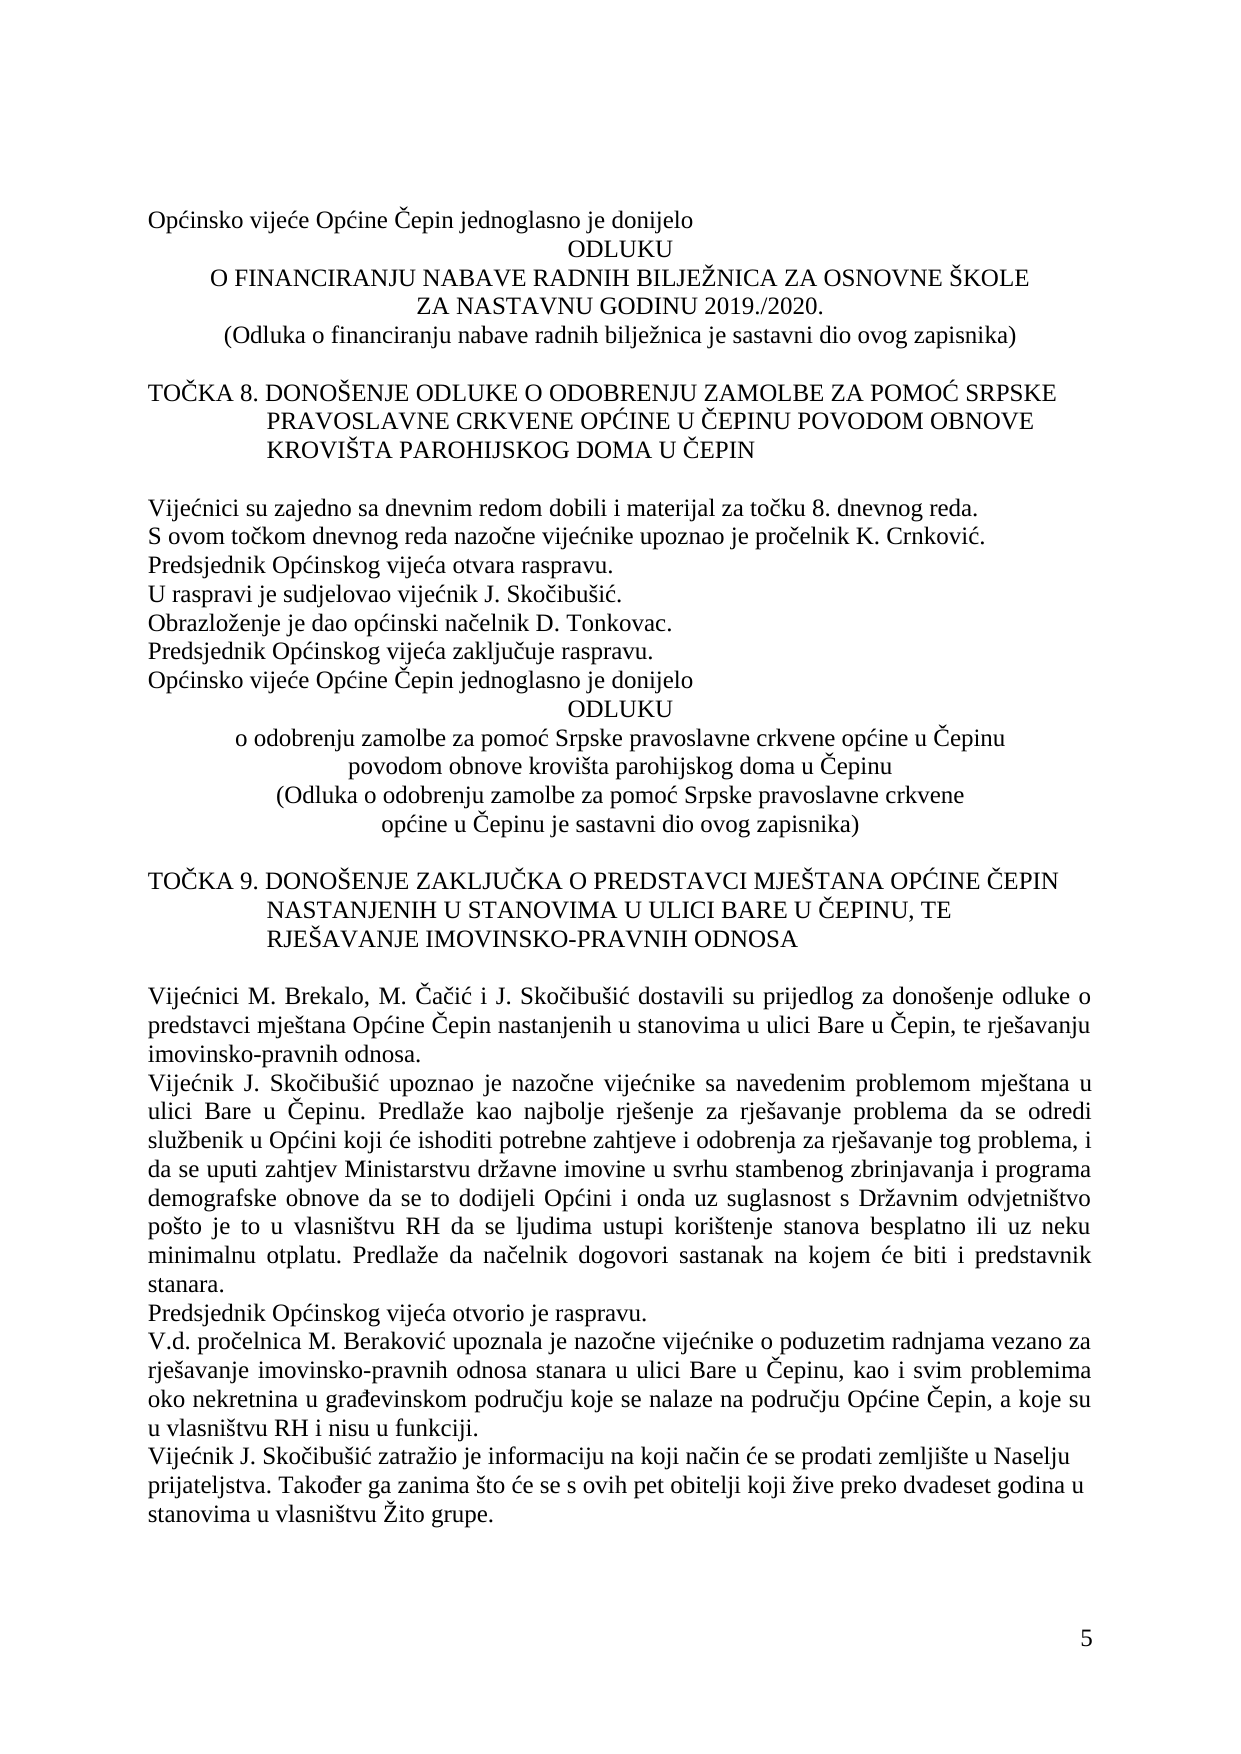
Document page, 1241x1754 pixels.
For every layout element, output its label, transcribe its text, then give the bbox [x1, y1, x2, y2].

text PRAVOSLAVNE CRKVENE OPĆINE U ČEPINU POVODOM OBNOVE [148, 406, 1093, 435]
text Predsjednik Općinskog vijeća zaključuje raspravu. [148, 636, 1093, 665]
text (Odluka o odobrenju zamolbe za pomoć Srpske pravoslavne crkvene [148, 780, 1093, 809]
text općine u Čepinu je sastavni dio ovog zapisnika) [148, 809, 1093, 838]
text Vijećnik J. Skočibušić zatražio je informaciju na koji način će se prodati zemljište u Naselju prijateljstva. Također ga zanima što će se s ovih pet obitelji koji žive preko dvadeset godina u stanovima u vlasništvu Žito grupe. [148, 1441, 1093, 1528]
text o odobrenju zamolbe za pomoć Srpske pravoslavne crkvene općine u Čepinu [148, 723, 1093, 751]
text TOČKA 9. DONOŠENJE ZAKLJUČKA O PREDSTAVCI MJEŠTANA OPĆINE ČEPIN [148, 866, 1093, 895]
text povodom obnove krovišta parohijskog doma u Čepinu [148, 751, 1093, 780]
text NASTANJENIH U STANOVIMA U ULICI BARE U ČEPINU, TE [148, 895, 1093, 924]
text U raspravi je sudjelovao vijećnik J. Skočibušić. [148, 579, 1093, 608]
text Obrazloženje je dao općinski načelnik D. Tonkovac. [148, 608, 1093, 636]
text Vijećnik J. Skočibušić upoznao je nazočne vijećnike sa navedenim problemom mještana u ulici Bare u Čepinu. Predlaže kao najbolje rješenje za rješavanje problema da se odredi službenik u Općini koji će ishoditi potrebne zahtjeve i odobrenja za rješavanje tog problema, i da se uputi zahtjev Ministarstvu državne imovine u svrhu stambenog zbrinjavanja i programa demografske obnove da se to dodijeli Općini i onda uz suglasnost s Državnim odvjetništvo pošto je to u vlasništvu RH da se ljudima ustupi korištenje stanova besplatno ili uz neku minimalnu otplatu. Predlaže da načelnik dogovori sastanak na kojem će biti i predstavnik stanara. [148, 1068, 1093, 1298]
text Općinsko vijeće Općine Čepin jednoglasno je donijelo [148, 205, 1093, 234]
text ODLUKU [148, 694, 1093, 723]
text ZA NASTAVNU GODINU 2019./2020. [148, 291, 1093, 320]
text O FINANCIRANJU NABAVE RADNIH BILJEŽNICA ZA OSNOVNE ŠKOLE [148, 263, 1093, 291]
text (Odluka o financiranju nabave radnih bilježnica je sastavni dio ovog zapisnika) [148, 320, 1093, 349]
text Vijećnici M. Brekalo, M. Čačić i J. Skočibušić dostavili su prijedlog za donošenje odluke o predstavci mještana Općine Čepin nastanjenih u stanovima u ulici Bare u Čepin, te rješavanju imovinsko-pravnih odnosa. [148, 981, 1093, 1068]
text ODLUKU [148, 234, 1093, 263]
text Predsjednik Općinskog vijeća otvara raspravu. [148, 550, 1093, 579]
text KROVIŠTA PAROHIJSKOG DOMA U ČEPIN [148, 435, 1093, 464]
text RJEŠAVANJE IMOVINSKO-PRAVNIH ODNOSA [148, 924, 1093, 953]
text Općinsko vijeće Općine Čepin jednoglasno je donijelo [148, 665, 1093, 694]
text S ovom točkom dnevnog reda nazočne vijećnike upoznao je pročelnik K. Crnković. [148, 521, 1093, 550]
text Predsjednik Općinskog vijeća otvorio je raspravu. [148, 1298, 1093, 1326]
text TOČKA 8. DONOŠENJE ODLUKE O ODOBRENJU ZAMOLBE ZA POMOĆ SRPSKE [148, 378, 1093, 406]
text Vijećnici su zajedno sa dnevnim redom dobili i materijal za točku 8. dnevnog reda. [148, 493, 1093, 521]
text V.d. pročelnica M. Beraković upoznala je nazočne vijećnike o poduzetim radnjama vezano za rješavanje imovinsko-pravnih odnosa stanara u ulici Bare u Čepinu, kao i svim problemima oko nekretnina u građevinskom području koje se nalaze na području Općine Čepin, a koje su u vlasništvu RH i nisu u funkciji. [148, 1326, 1093, 1441]
